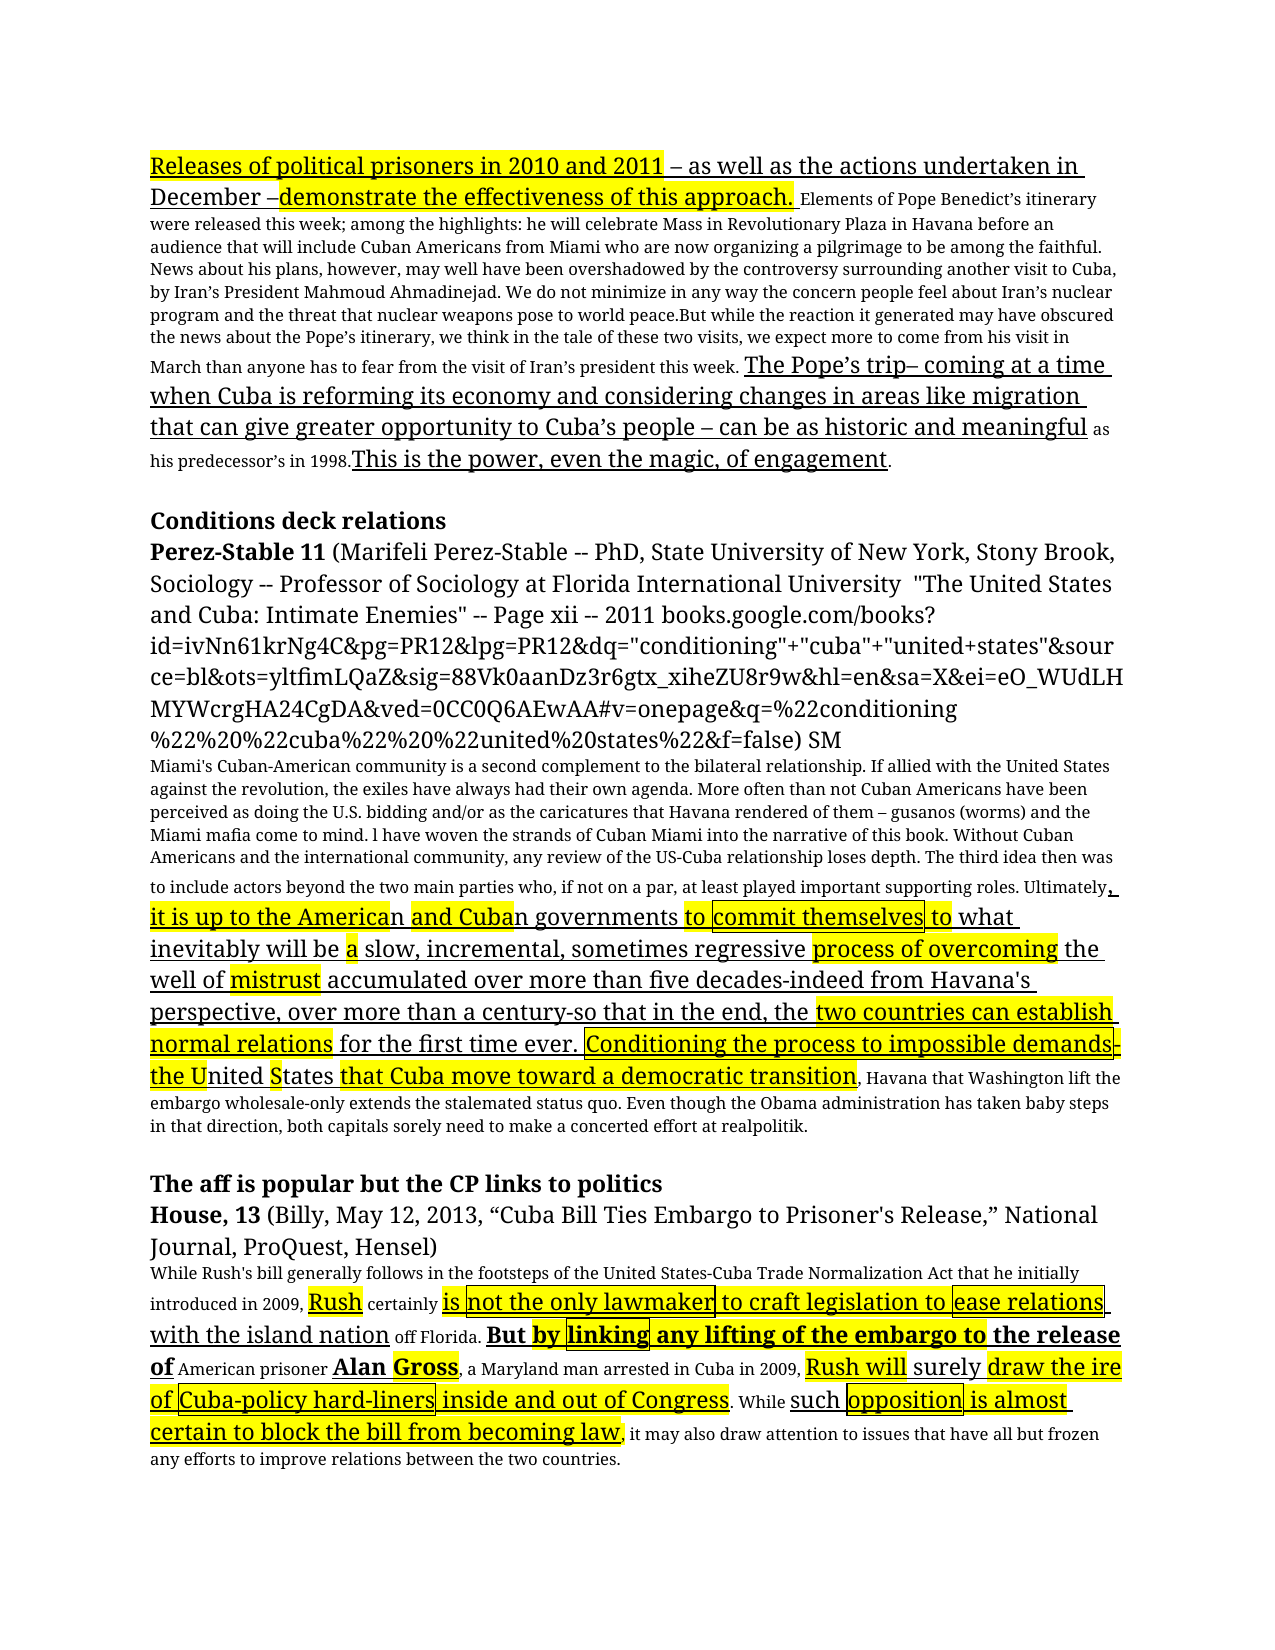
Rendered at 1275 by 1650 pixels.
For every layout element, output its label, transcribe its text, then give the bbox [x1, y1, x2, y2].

text Conditions deck relations [150, 505, 1125, 536]
text The aff is popular but the CP links to politics [150, 1168, 1125, 1199]
text House, 13 (Billy, May 12, 2013, “Cuba Bill Ties Embargo to Prisoner's Release,” National Journal, ProQuest, Hensel) [150, 1199, 1125, 1262]
text Perez-Stable 11 (Marifeli Perez-Stable -- PhD, State University of New York, Stony Brook, Sociology -- Professor of Sociology at Florida International University "The United States and Cuba: Intimate Enemies" -- Page xii -- 2011 books.google.com/books?id=ivNn61krNg4C&pg=PR12&lpg=PR12&dq="conditioning"+"cuba"+"united+states"&source=bl&ots=yltfimLQaZ&sig=88Vk0aanDz3r6gtx_xiheZU8r9w&hl=en&sa=X&ei=eO_WUdLHMYWcrgHA24CgDA&ved=0CC0Q6AEwAA#v=onepage&q=%22conditioning%22%20%22cuba%22%20%22united%20states%22&f=false) SM [150, 536, 1125, 755]
text Miami's Cuban-American community is a second complement to the bilateral relationship. If allied with the United States against the revolution, the exiles have always had their own agenda. More often than not Cuban Americans have been perceived as doing the U.S. bidding and/or as the caricatures that Havana rendered of them – gusanos (worms) and the Miami mafia come to mind. l have woven the strands of Cuban Miami into the narrative of this book. Without Cuban Americans and the international community, any review of the US-Cuba relationship loses depth. The third idea then was to include actors beyond the two main parties who, if not on a par, at least played important supporting roles. Ultimately, it is up to the American and Cuban governments to commit themselves to what inevitably will be a slow, incremental, sometimes regressive process of overcoming the well of mistrust accumulated over more than five decades-indeed from Havana's perspective, over more than a century-so that in the end, the two countries can establish normal relations for the first time ever. Conditioning the process to impossible demands-the United States that Cuba move toward a democratic transition, Havana that Washington lift the embargo wholesale-only extends the stalemated status quo. Even though the Obama administration has taken baby steps in that direction, both capitals sorely need to make a concerted effort at realpolitik. [150, 755, 1125, 1137]
text While Rush's bill generally follows in the footsteps of the United States-Cuba Trade Normalization Act that he initially introduced in 2009, Rush certainly is not the only lawmaker to craft legislation to ease relations with the island nation off Florida. But by linking any lifting of the embargo to the release of American prisoner Alan Gross, a Maryland man arrested in Cuba in 2009, Rush will surely draw the ire of Cuba-policy hard-liners inside and out of Congress. While such opposition is almost certain to block the bill from becoming law, it may also draw attention to issues that have all but frozen any efforts to improve relations between the two countries. [150, 1262, 1125, 1470]
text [150, 150, 1125, 474]
